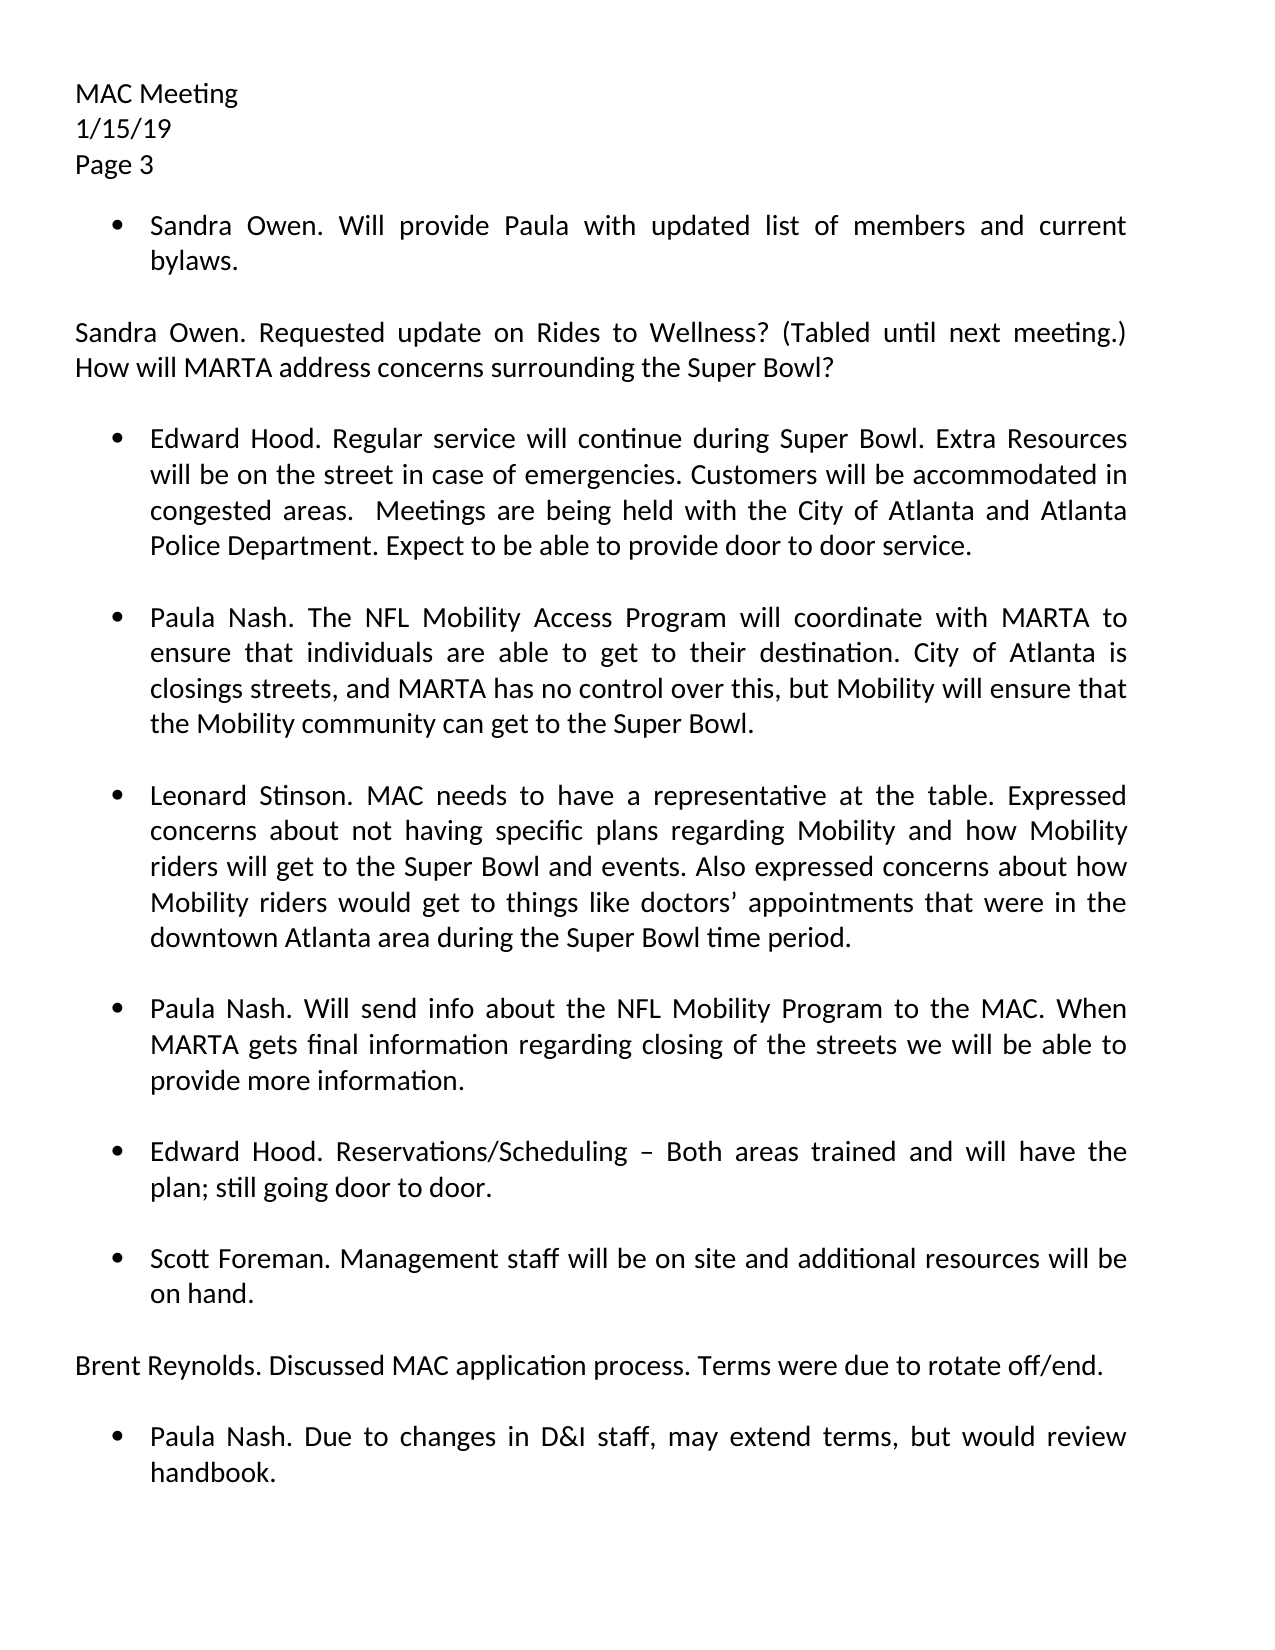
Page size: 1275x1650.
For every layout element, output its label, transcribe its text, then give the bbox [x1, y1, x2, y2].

list Sandra Owen. Will provide Paula with updated list of members and current bylaws. [112, 207, 1129, 278]
list Paula Nash. Due to changes in D&I staff, may extend terms, but would review handbook. [112, 1418, 1129, 1489]
list Brent Reynolds. Discussed MAC application process. Terms were due to rotate off/end. [75, 1347, 1129, 1382]
list Paula Nash. Will send info about the NFL Mobility Program to the MAC. When MARTA gets final information regarding closing of the streets we will be able to provide more information. [112, 991, 1129, 1097]
list Leonard Stinson. MAC needs to have a representative at the table. Expressed concerns about not having specific plans regarding Mobility and how Mobility riders will get to the Super Bowl and events. Also expressed concerns about how Mobility riders would get to things like doctors’ appointments that were in the downtown Atlanta area during the Super Bowl time period. [112, 777, 1129, 955]
list Scott Foreman. Management staff will be on site and additional resources will be on hand. [112, 1240, 1129, 1311]
list Edward Hood. Reservations/Scheduling – Both areas trained and will have the plan; still going door to door. [112, 1133, 1129, 1204]
list Paula Nash. The NFL Mobility Access Program will coordinate with MARTA to ensure that individuals are able to get to their destination. City of Atlanta is closings streets, and MARTA has no control over this, but Mobility will ensure that the Mobility community can get to the Super Bowl. [112, 599, 1129, 741]
list Sandra Owen. Requested update on Rides to Wellness? (Tabled until next meeting.) How will MARTA address concerns surrounding the Super Bowl? [75, 314, 1129, 385]
list Edward Hood. Regular service will continue during Super Bowl. Extra Resources will be on the street in case of emergencies. Customers will be accommodated in congested areas. Meetings are being held with the City of Atlanta and Atlanta Police Department. Expect to be able to provide door to door service. [112, 421, 1129, 563]
